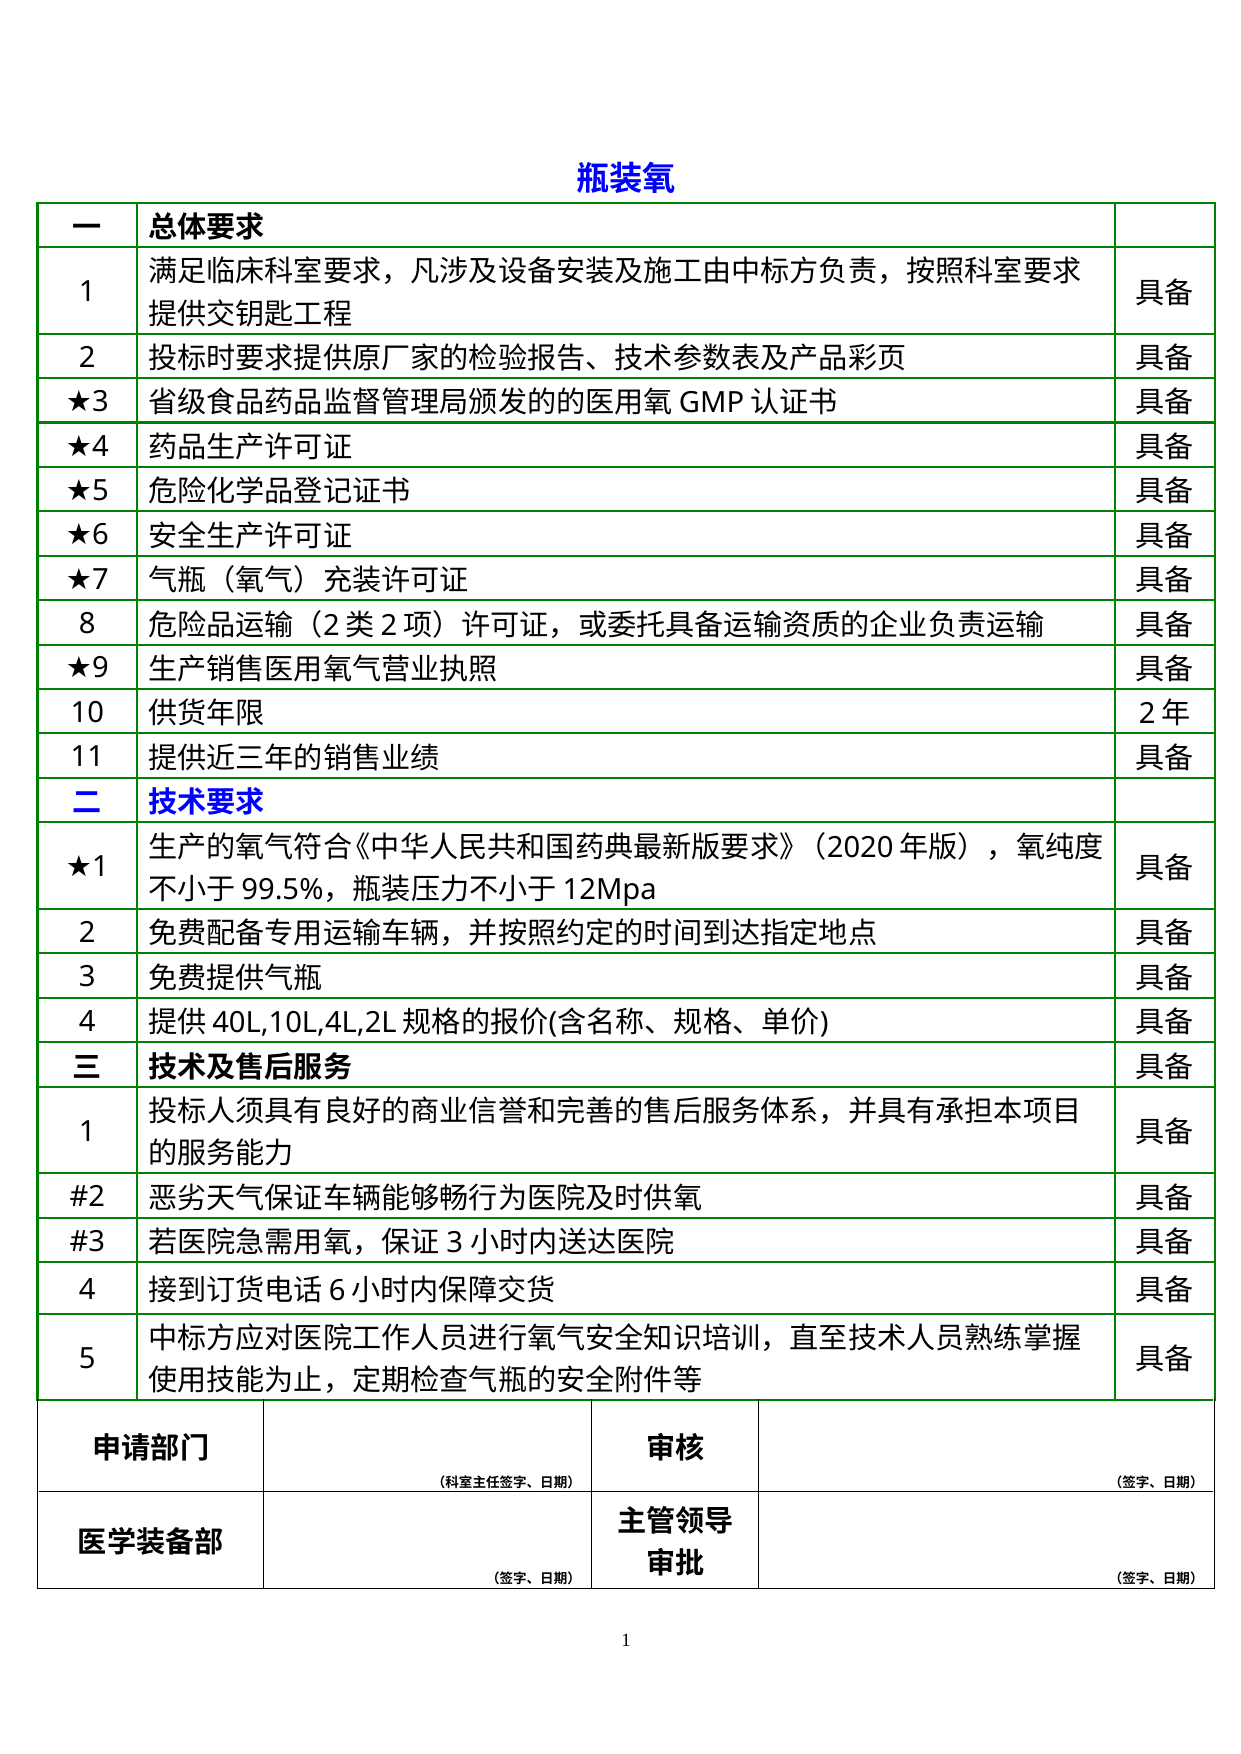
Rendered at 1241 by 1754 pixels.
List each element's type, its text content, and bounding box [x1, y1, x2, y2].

table_cell 审核 [592, 1401, 758, 1491]
table_cell 具备 [1116, 379, 1214, 421]
table_cell 具备 [1116, 910, 1214, 952]
table_cell 4 [39, 1263, 136, 1313]
table_cell 具备 [1116, 512, 1214, 554]
table_cell 三 [39, 1043, 136, 1086]
table_cell 具备 [1116, 646, 1214, 688]
table_cell （签字、日期） [759, 1399, 1214, 1491]
table_cell 投标人须具有良好的商业信誉和完善的售后服务体系，并具有承担本项目的服务能力 [138, 1088, 1114, 1172]
table_header 瓶装氧 [38, 150, 1214, 202]
table_cell ★1 [39, 823, 136, 908]
table_cell 4 [39, 999, 136, 1041]
table_cell （科室主任签字、日期） [264, 1401, 591, 1491]
table_cell （签字、日期） [264, 1492, 591, 1588]
table_cell 若医院急需用氧，保证 3 小时内送达医院 [138, 1219, 1114, 1261]
table_cell 主管领导审批 [592, 1492, 758, 1588]
table_cell 一 [39, 204, 136, 246]
table_cell 申请部门 [38, 1401, 263, 1491]
table_cell 具备 [1116, 248, 1214, 333]
table_cell ★5 [39, 468, 136, 510]
table_cell 具备 [1116, 1043, 1214, 1086]
table_cell 满足临床科室要求，凡涉及设备安装及施工由中标方负责，按照科室要求提供交钥匙工程 [138, 248, 1114, 333]
table_cell 具备 [1116, 1219, 1214, 1261]
table_cell 省级食品药品监督管理局颁发的的医用氧GMP认证书 [138, 379, 1114, 421]
table_cell #3 [39, 1219, 136, 1261]
table_cell 8 [39, 601, 136, 643]
table_cell 生产的氧气符合《中华人民共和国药典最新版要求》（2020年版），氧纯度不小于99.5%，瓶装压力不小于12Mpa [138, 823, 1114, 908]
table_cell [1116, 204, 1214, 246]
table_cell 2 [39, 335, 136, 377]
table_cell 具备 [1116, 601, 1214, 643]
table_cell 1 [39, 1088, 136, 1172]
table_cell [1116, 779, 1214, 821]
table_cell ★7 [39, 557, 136, 599]
table_cell 提供40L,10L,4L,2L规格的报价(含名称、规格、单价) [138, 999, 1114, 1041]
table_cell 具备 [1116, 999, 1214, 1041]
table_cell 生产销售医用氧气营业执照 [138, 646, 1114, 688]
table_cell 10 [39, 690, 136, 732]
table_cell 具备 [1116, 468, 1214, 510]
table_cell 具备 [1116, 1263, 1214, 1313]
table_cell 安全生产许可证 [138, 512, 1114, 554]
table_cell 供货年限 [138, 690, 1114, 732]
table_cell 技术及售后服务 [138, 1043, 1114, 1086]
table_cell 免费提供气瓶 [138, 954, 1114, 997]
table_cell 恶劣天气保证车辆能够畅行为医院及时供氧 [138, 1174, 1114, 1217]
table_cell 技术要求 [138, 779, 1114, 821]
table_cell 危险品运输（2类2项）许可证，或委托具备运输资质的企业负责运输 [138, 601, 1114, 643]
table_cell ★4 [39, 424, 136, 466]
table_cell ★6 [39, 512, 136, 554]
table_cell #2 [39, 1174, 136, 1217]
table_cell 气瓶（氧气）充装许可证 [138, 557, 1114, 599]
table_cell 具备 [1116, 557, 1214, 599]
table_cell 具备 [1116, 1174, 1214, 1217]
table_cell 总体要求 [138, 204, 1114, 246]
table_cell 提供近三年的销售业绩 [138, 734, 1114, 777]
table_cell （签字、日期） [759, 1491, 1214, 1588]
table_cell 接到订货电话6小时内保障交货 [138, 1263, 1114, 1313]
table_cell 具备 [1116, 335, 1214, 377]
table_cell 投标时要求提供原厂家的检验报告、技术参数表及产品彩页 [138, 335, 1114, 377]
table_cell 5 [39, 1315, 136, 1399]
table_cell 药品生产许可证 [138, 424, 1114, 466]
table_cell 具备 [1116, 1315, 1214, 1399]
table_cell 具备 [1116, 424, 1214, 466]
table_cell 医学装备部 [38, 1491, 263, 1588]
table_cell 二 [39, 779, 136, 821]
table_cell 中标方应对医院工作人员进行氧气安全知识培训，直至技术人员熟练掌握使用技能为止，定期检查气瓶的安全附件等 [138, 1315, 1114, 1399]
table_cell ★9 [39, 646, 136, 688]
table_cell 3 [39, 954, 136, 997]
table_cell 2年 [1116, 690, 1214, 732]
table_cell 2 [39, 910, 136, 952]
table_cell 1 [39, 248, 136, 333]
table_cell 具备 [1116, 823, 1214, 908]
table_cell ★3 [39, 379, 136, 421]
table_cell 具备 [1116, 1088, 1214, 1172]
table_cell 具备 [1116, 954, 1214, 997]
table_cell 危险化学品登记证书 [138, 468, 1114, 510]
table_cell 具备 [1116, 734, 1214, 777]
table_cell 11 [39, 734, 136, 777]
table_cell 免费配备专用运输车辆，并按照约定的时间到达指定地点 [138, 910, 1114, 952]
